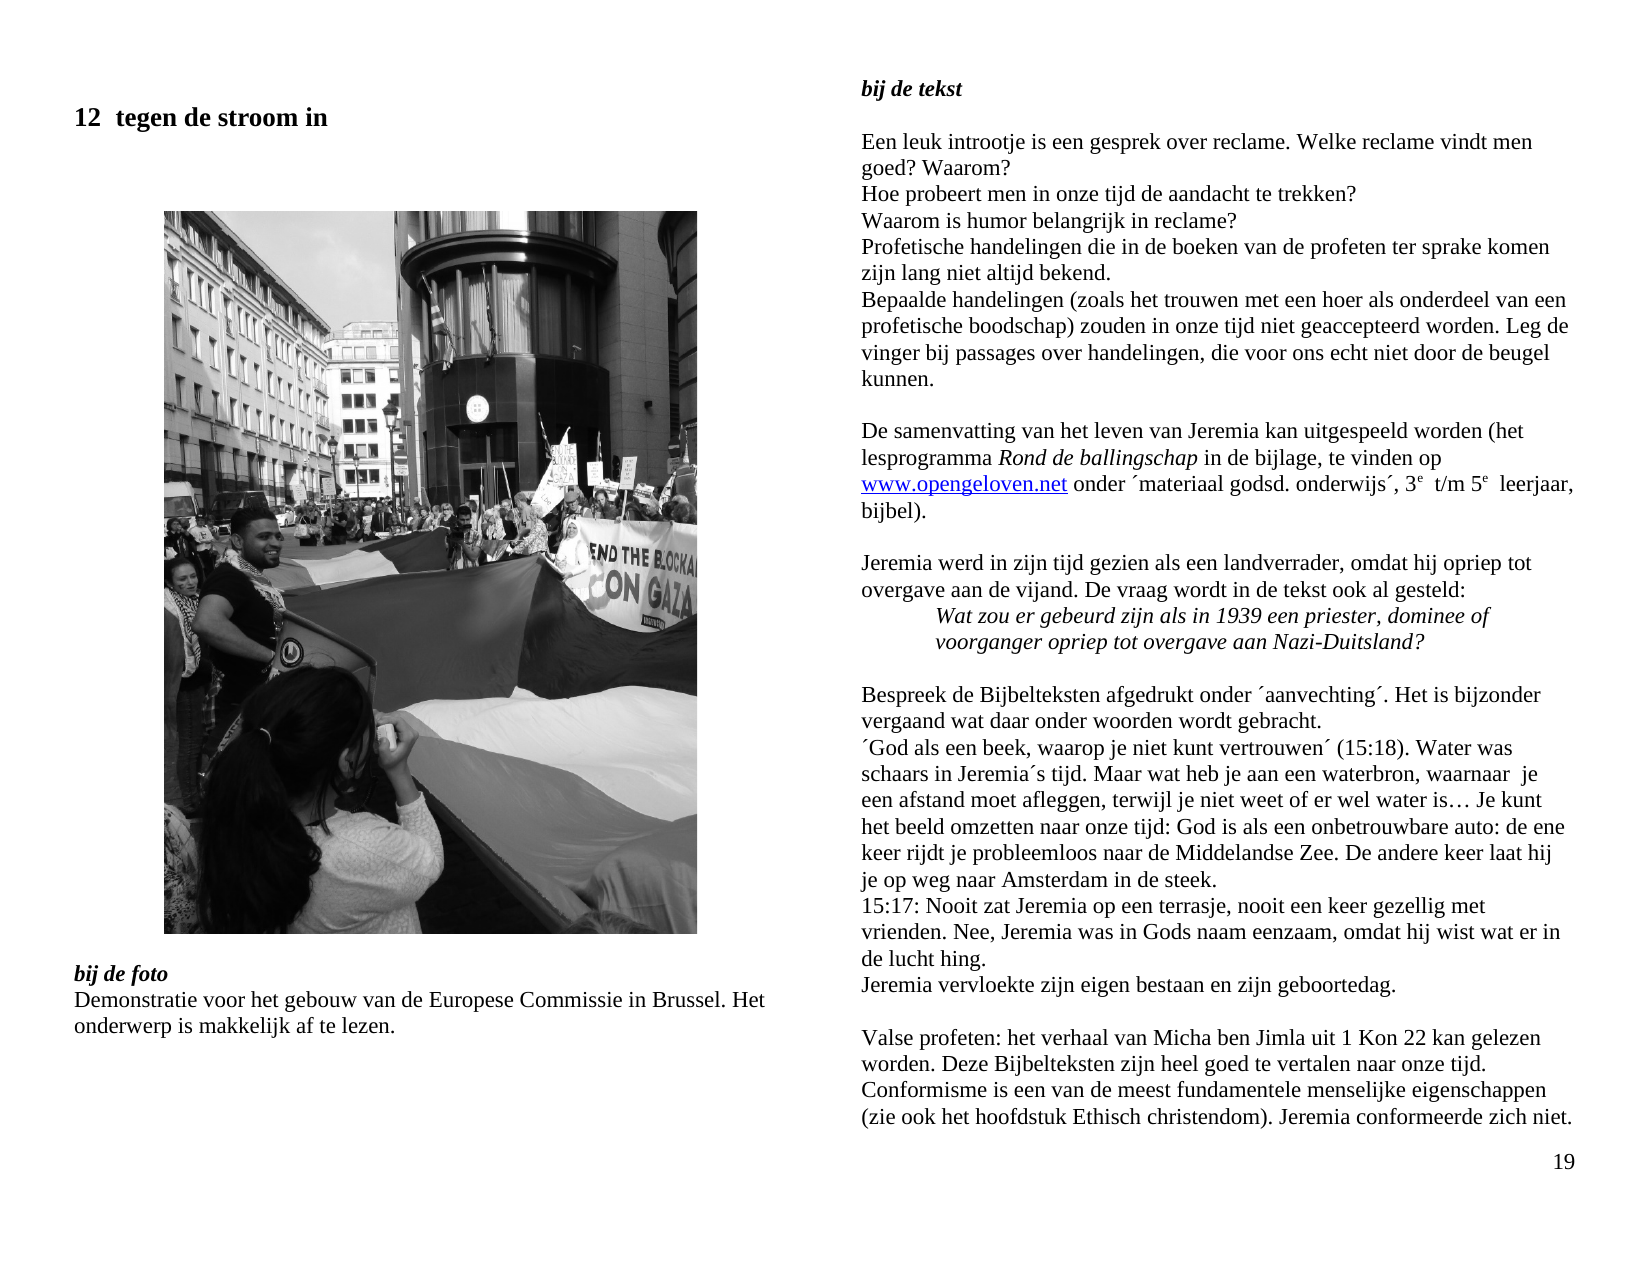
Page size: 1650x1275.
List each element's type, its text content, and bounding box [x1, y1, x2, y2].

text Profetische handelingen die in de boeken van de profeten ter sprake komen zijn lang niet altijd bekend. [861, 233, 1575, 286]
text Conformisme is een van de meest fundamentele menselijke eigenschappen (zie ook het hoofdstuk Ethisch christendom). Jeremia conformeerde zich niet. [861, 1076, 1575, 1129]
text bij de foto [74, 960, 787, 986]
text Bepaalde handelingen (zoals het trouwen met een hoer als onderdeel van een profetische boodschap) zouden in onze tijd niet geaccepteerd worden. Leg de vinger bij passages over handelingen, die voor ons echt niet door de beugel kunnen. [861, 286, 1575, 391]
text bij de tekst [861, 75, 1575, 101]
text Jeremia werd in zijn tijd gezien als een landverrader, omdat hij opriep tot overgave aan de vijand. De vraag wordt in de tekst ook al gesteld: [861, 549, 1575, 602]
text Valse profeten: het verhaal van Micha ben Jimla uit 1 Kon 22 kan gelezen worden. Deze Bijbelteksten zijn heel goed te vertalen naar onze tijd. [861, 1024, 1575, 1076]
text Hoe probeert men in onze tijd de aandacht te trekken? [861, 180, 1575, 207]
text Een leuk introotje is een gesprek over reclame. Welke reclame vindt men goed? Waarom? [861, 128, 1575, 180]
text De samenvatting van het leven van Jeremia kan uitgespeeld worden (het lesprogramma Rond de ballingschap in de bijlage, te vinden op www.opengeloven.net onder ´materiaal godsd. onderwijs´, 3e t/m 5e leerjaar, bijbel). [861, 418, 1575, 523]
text Jeremia vervloekte zijn eigen bestaan en zijn geboortedag. [861, 971, 1575, 997]
text Waarom is humor belangrijk in reclame? [861, 207, 1575, 233]
text ´God als een beek, waarop je niet kunt vertrouwen´ (15:18). Water was schaars in Jeremia´s tijd. Maar wat heb je aan een waterbron, waarnaar je een afstand moet afleggen, terwijl je niet weet of er wel water is… Je kunt het beeld omzetten naar onze tijd: God is als een onbetrouwbare auto: de ene keer rijdt je probleemloos naar de Middelandse Zee. De andere keer laat hij je op weg naar Amsterdam in de steek. [861, 734, 1575, 892]
text 15:17: Nooit zat Jeremia op een terrasje, nooit een keer gezellig met vrienden. Nee, Jeremia was in Gods naam eenzaam, omdat hij wist wat er in de lucht hing. [861, 892, 1575, 971]
text Wat zou er gebeurd zijn als in 1939 een priester, dominee of voorganger opriep tot overgave aan Nazi-Duitsland? [935, 602, 1575, 655]
subtitle 12 tegen de stroom in [74, 101, 787, 132]
text Demonstratie voor het gebouw van de Europese Commissie in Brussel. Het onderwerp is makkelijk af te lezen. [74, 986, 787, 1039]
text Bespreek de Bijbelteksten afgedrukt onder ´aanvechting´. Het is bijzonder vergaand wat daar onder woorden wordt gebracht. [861, 681, 1575, 734]
